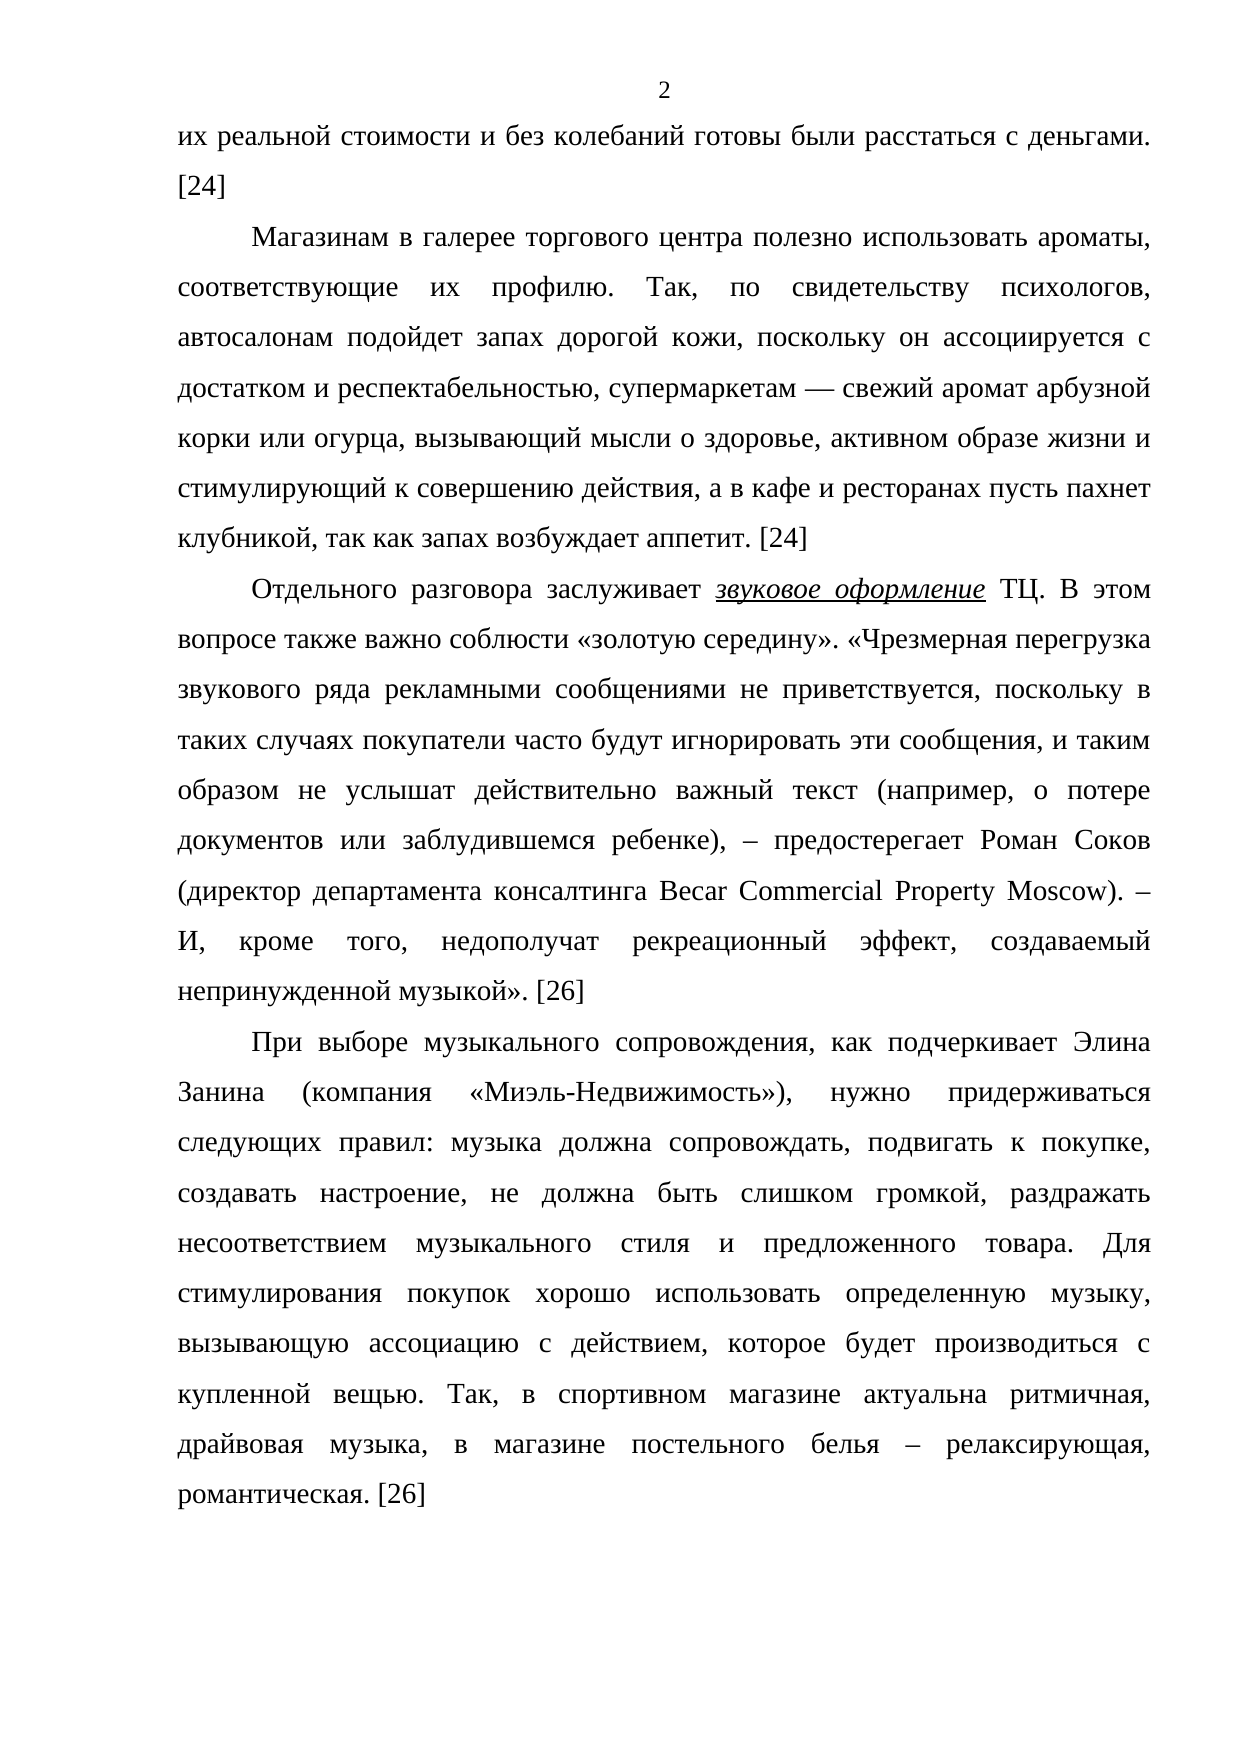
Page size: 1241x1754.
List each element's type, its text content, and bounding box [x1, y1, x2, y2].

text Магазинам в галерее торгового центра полезно использовать ароматы, соответствующие их профилю. Так, по свидетельству психологов, автосалонам подойдет запах дорогой кожи, поскольку он ассоциируется с достатком и респектабельностью, супермаркетам — свежий аромат арбузной корки или огурца, вызывающий мысли о здоровье, активном образе жизни и стимулирующий к совершению действия, а в кафе и ресторанах пусть пахнет клубникой, так как запах возбуждает аппетит. [24] [177, 219, 1152, 554]
text Отдельного разговора заслуживает звуковое оформление ТЦ. В этом вопросе также важно соблюсти «золотую середину». «Чрезмерная перегрузка звукового ряда рекламными сообщениями не приветствуется, поскольку в таких случаях покупатели часто будут игнорировать эти сообщения, и таким образом не услышат действительно важный текст (например, о потере документов или заблудившемся ребенке), – предостерегает Роман Соков (директор департамента консалтинга Becar Commercial Property Moscow). – И, кроме того, недополучат рекреационный эффект, создаваемый непринужденной музыкой». [26] [177, 571, 1152, 1007]
text При выборе музыкального сопровождения, как подчеркивает Элина Занина (компания «Миэль-Недвижимость»), нужно придерживаться следующих правил: музыка должна сопровождать, подвигать к покупке, создавать настроение, не должна быть слишком громкой, раздражать несоответствием музыкального стиля и предложенного товара. Для стимулирования покупок хорошо использовать определенную музыку, вызывающую ассоциацию с действием, которое будет производиться с купленной вещью. Так, в спортивном магазине актуальна ритмичная, драйвовая музыка, в магазине постельного белья – релаксирующая, романтическая. [26] [177, 1024, 1152, 1510]
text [177, 118, 1152, 202]
